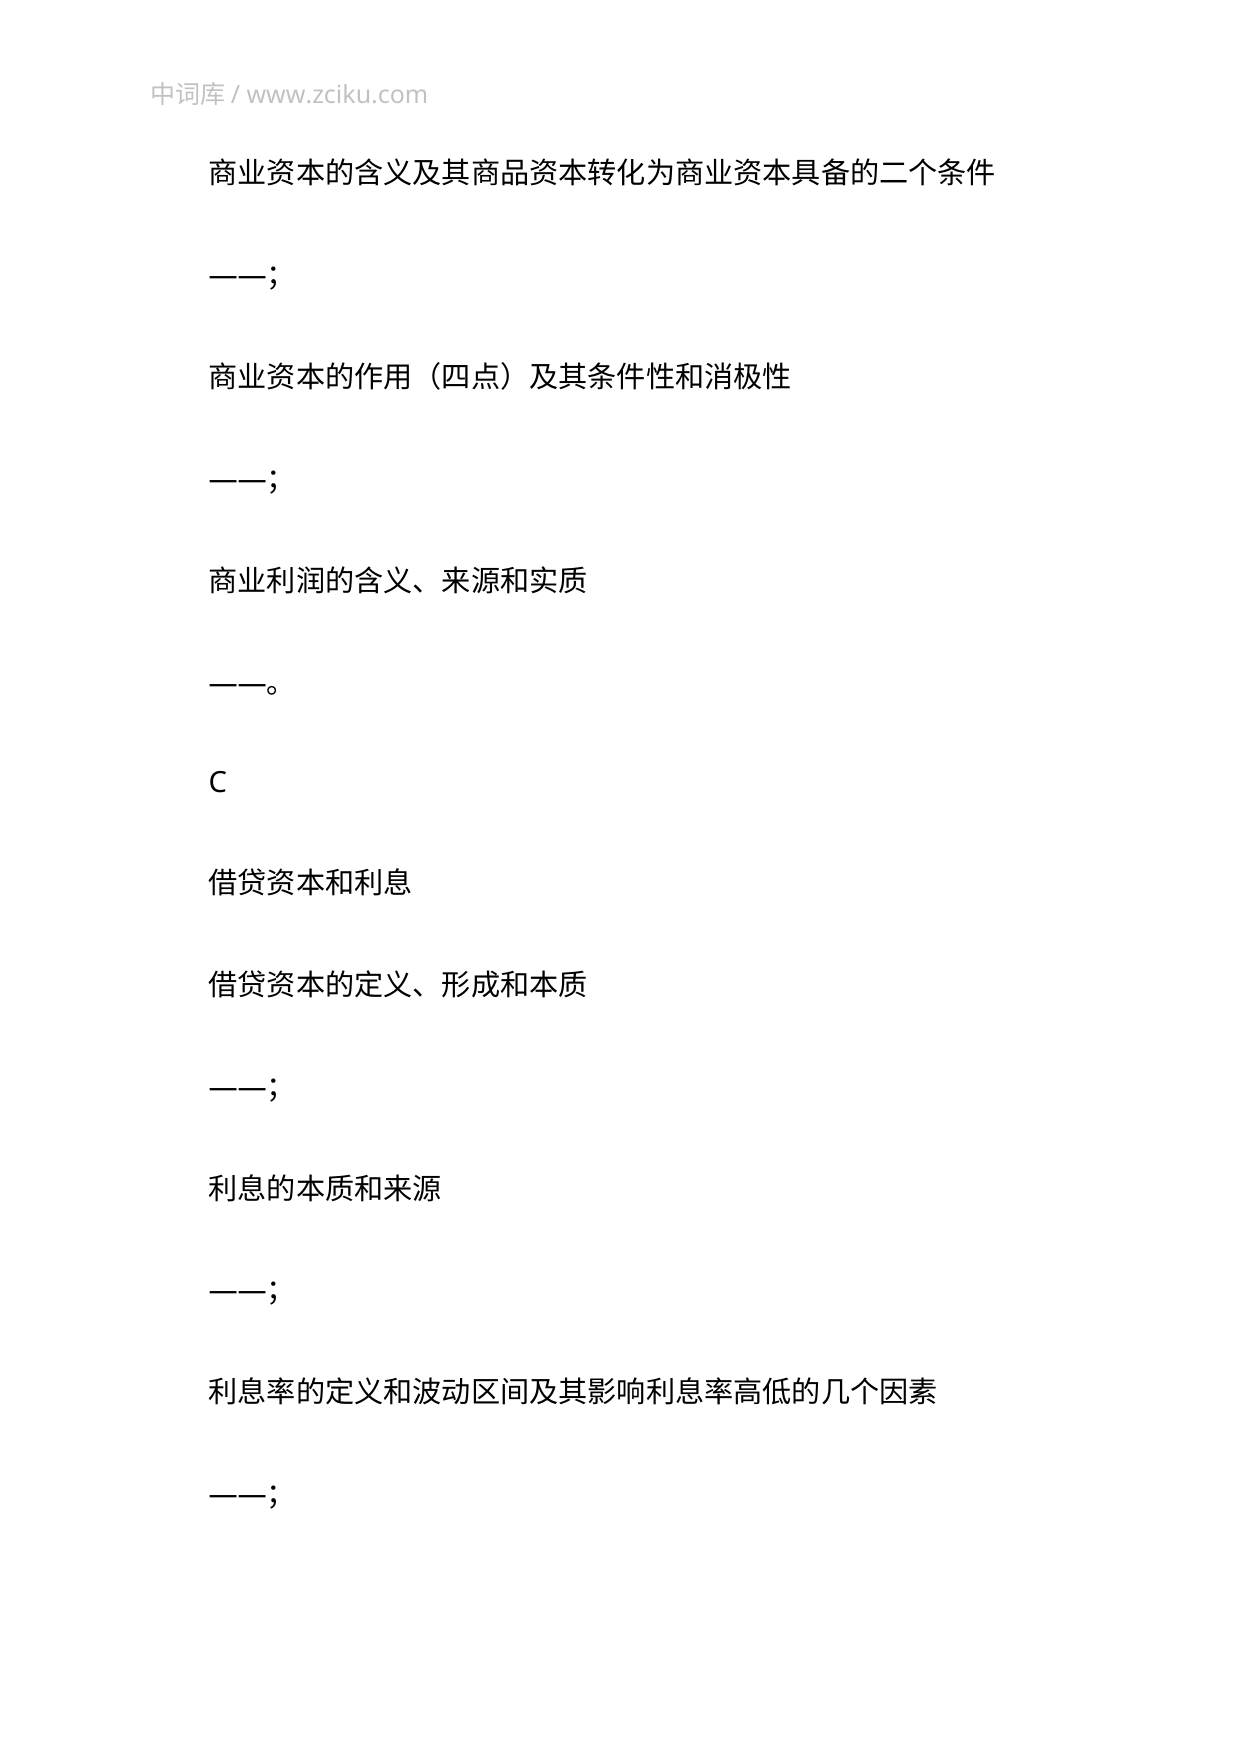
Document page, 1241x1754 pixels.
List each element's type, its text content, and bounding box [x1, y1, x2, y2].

text ——； [150, 252, 1090, 294]
text 商业利润的含义、来源和实质 [150, 557, 1090, 600]
text 商业资本的作用（四点）及其条件性和消极性 [150, 354, 1090, 396]
text 借贷资本和利息 [150, 860, 1090, 902]
text ——； [150, 1267, 1090, 1309]
text 利息率的定义和波动区间及其影响利息率高低的几个因素 [150, 1369, 1090, 1411]
text ——； [150, 1063, 1090, 1106]
text C [150, 761, 1090, 801]
text 商业资本的含义及其商品资本转化为商业资本具备的二个条件 [150, 150, 1090, 192]
text 借贷资本的定义、形成和本质 [150, 961, 1090, 1004]
text ——。 [150, 659, 1090, 702]
text ——； [150, 1471, 1090, 1513]
text ——； [150, 456, 1090, 498]
text 利息的本质和来源 [150, 1165, 1090, 1207]
